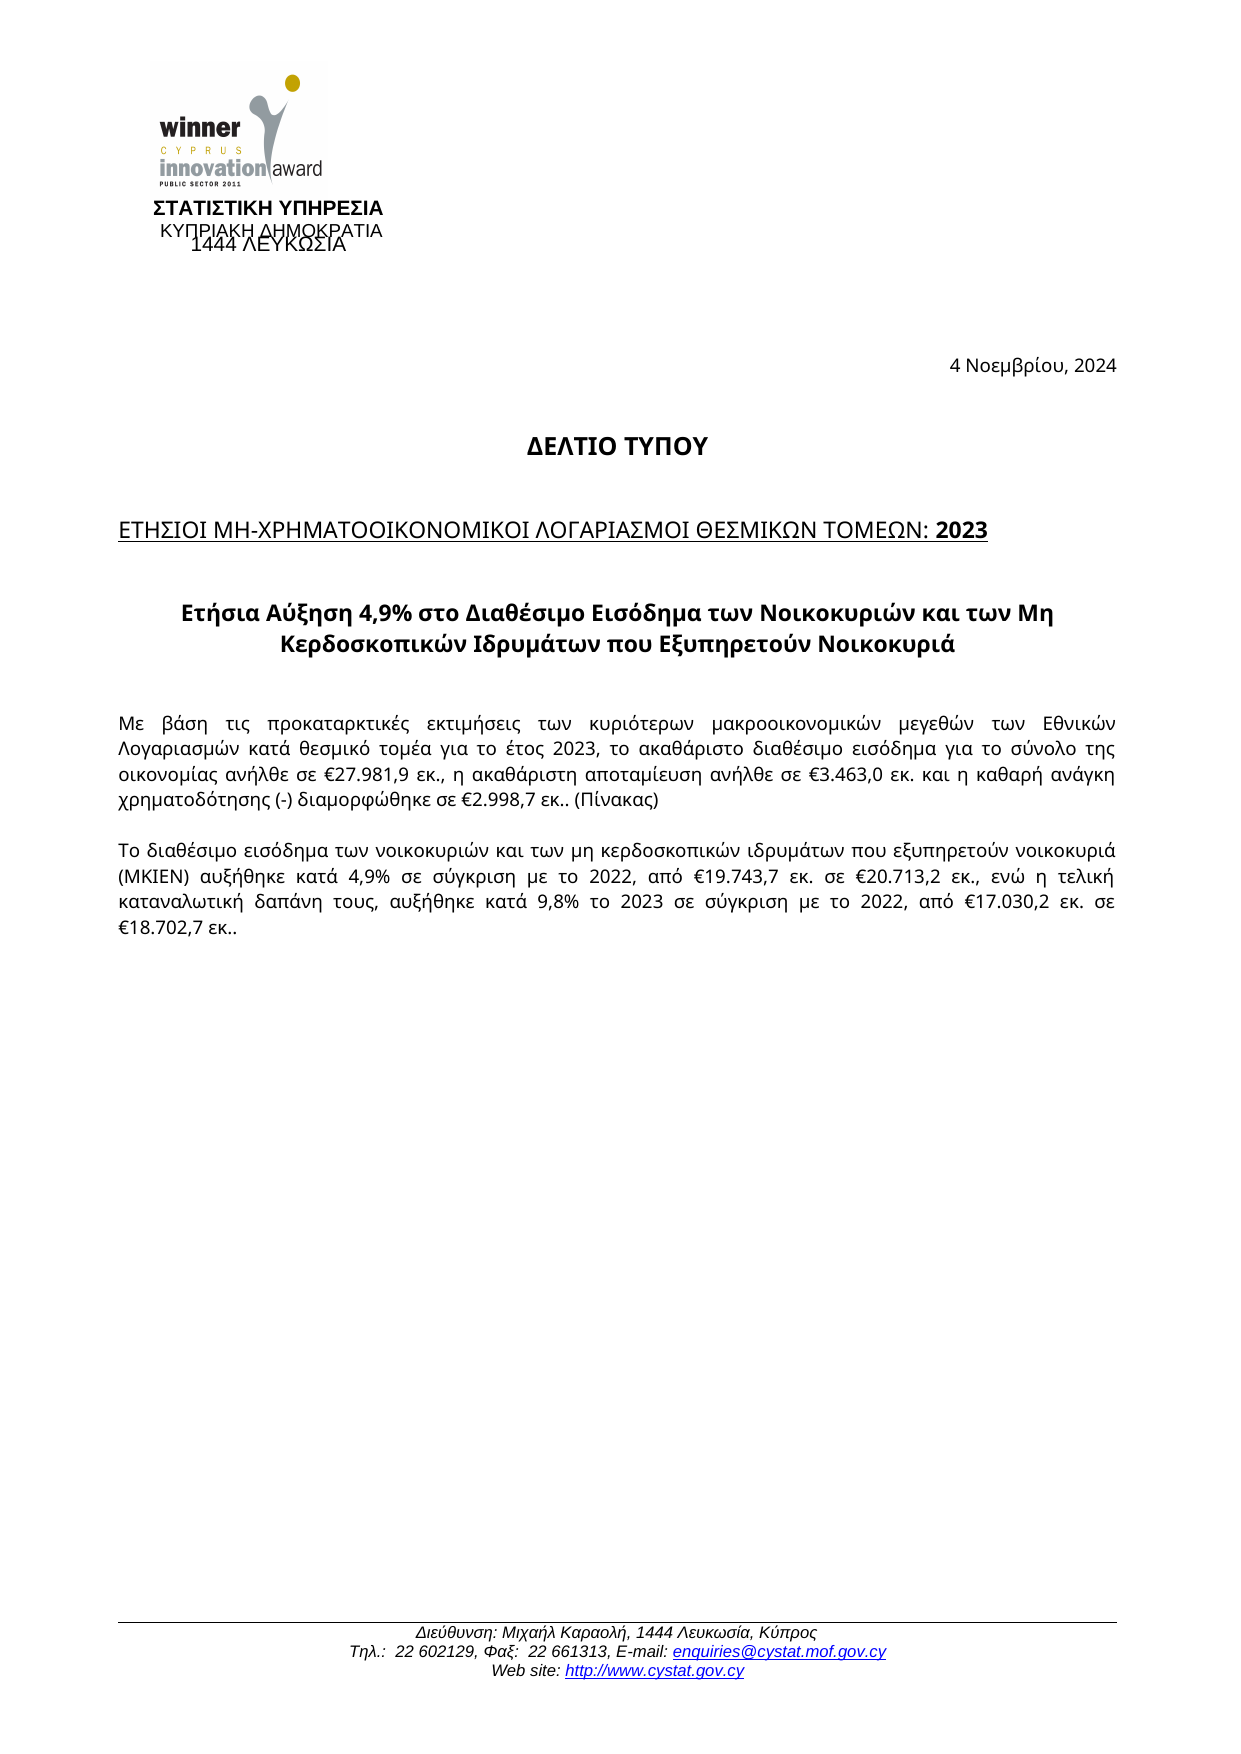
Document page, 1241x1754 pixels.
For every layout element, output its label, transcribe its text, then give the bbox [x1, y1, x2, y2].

text Το διαθέσιμο εισόδημα των νοικοκυριών και των μη κερδοσκοπικών ιδρυμάτων που εξυπηρετούν νοικοκυριά (ΜΚΙΕΝ) αυξήθηκε κατά 4,9% σε σύγκριση με το 2022, από €19.743,7 εκ. σε €20.713,2 εκ., ενώ η τελική καταναλωτική δαπάνη τους, αυξήθηκε κατά 9,8% το 2023 σε σύγκριση με το 2022, από €17.030,2 εκ. σε €18.702,7 εκ.. [118, 838, 1117, 940]
text ΔΕΛΤΙΟ ΤΥΠΟΥ [118, 429, 1117, 463]
text ΕΤΗΣΙΟΙ ΜΗ-ΧΡΗΜΑΤΟΟΙΚΟΝΟΜΙΚΟΙ ΛΟΓΑΡΙΑΣΜΟΙ ΘΕΣΜΙΚΩΝ ΤΟΜΕΩΝ: 2023 [118, 514, 1117, 545]
text Ετήσια Αύξηση 4,9% στο Διαθέσιμο Εισόδημα των Νοικοκυριών και των Μη Κερδοσκοπικών Ιδρυμάτων που Εξυπηρετούν Νοικοκυριά [118, 596, 1117, 659]
text 4 Νοεμβρίου, 2024 [118, 352, 1117, 378]
text Με βάση τις προκαταρκτικές εκτιμήσεις των κυριότερων μακροοικονομικών μεγεθών των Εθνικών Λογαριασμών κατά θεσμικό τομέα για το έτος 2023, το ακαθάριστο διαθέσιμο εισόδημα για το σύνολο της οικονομίας ανήλθε σε €27.981,9 εκ., η ακαθάριστη αποταμίευση ανήλθε σε €3.463,0 εκ. και η καθαρή ανάγκη χρηματοδότησης (-) διαμορφώθηκε σε €2.998,7 εκ.. (Πίνακας) [118, 710, 1117, 812]
